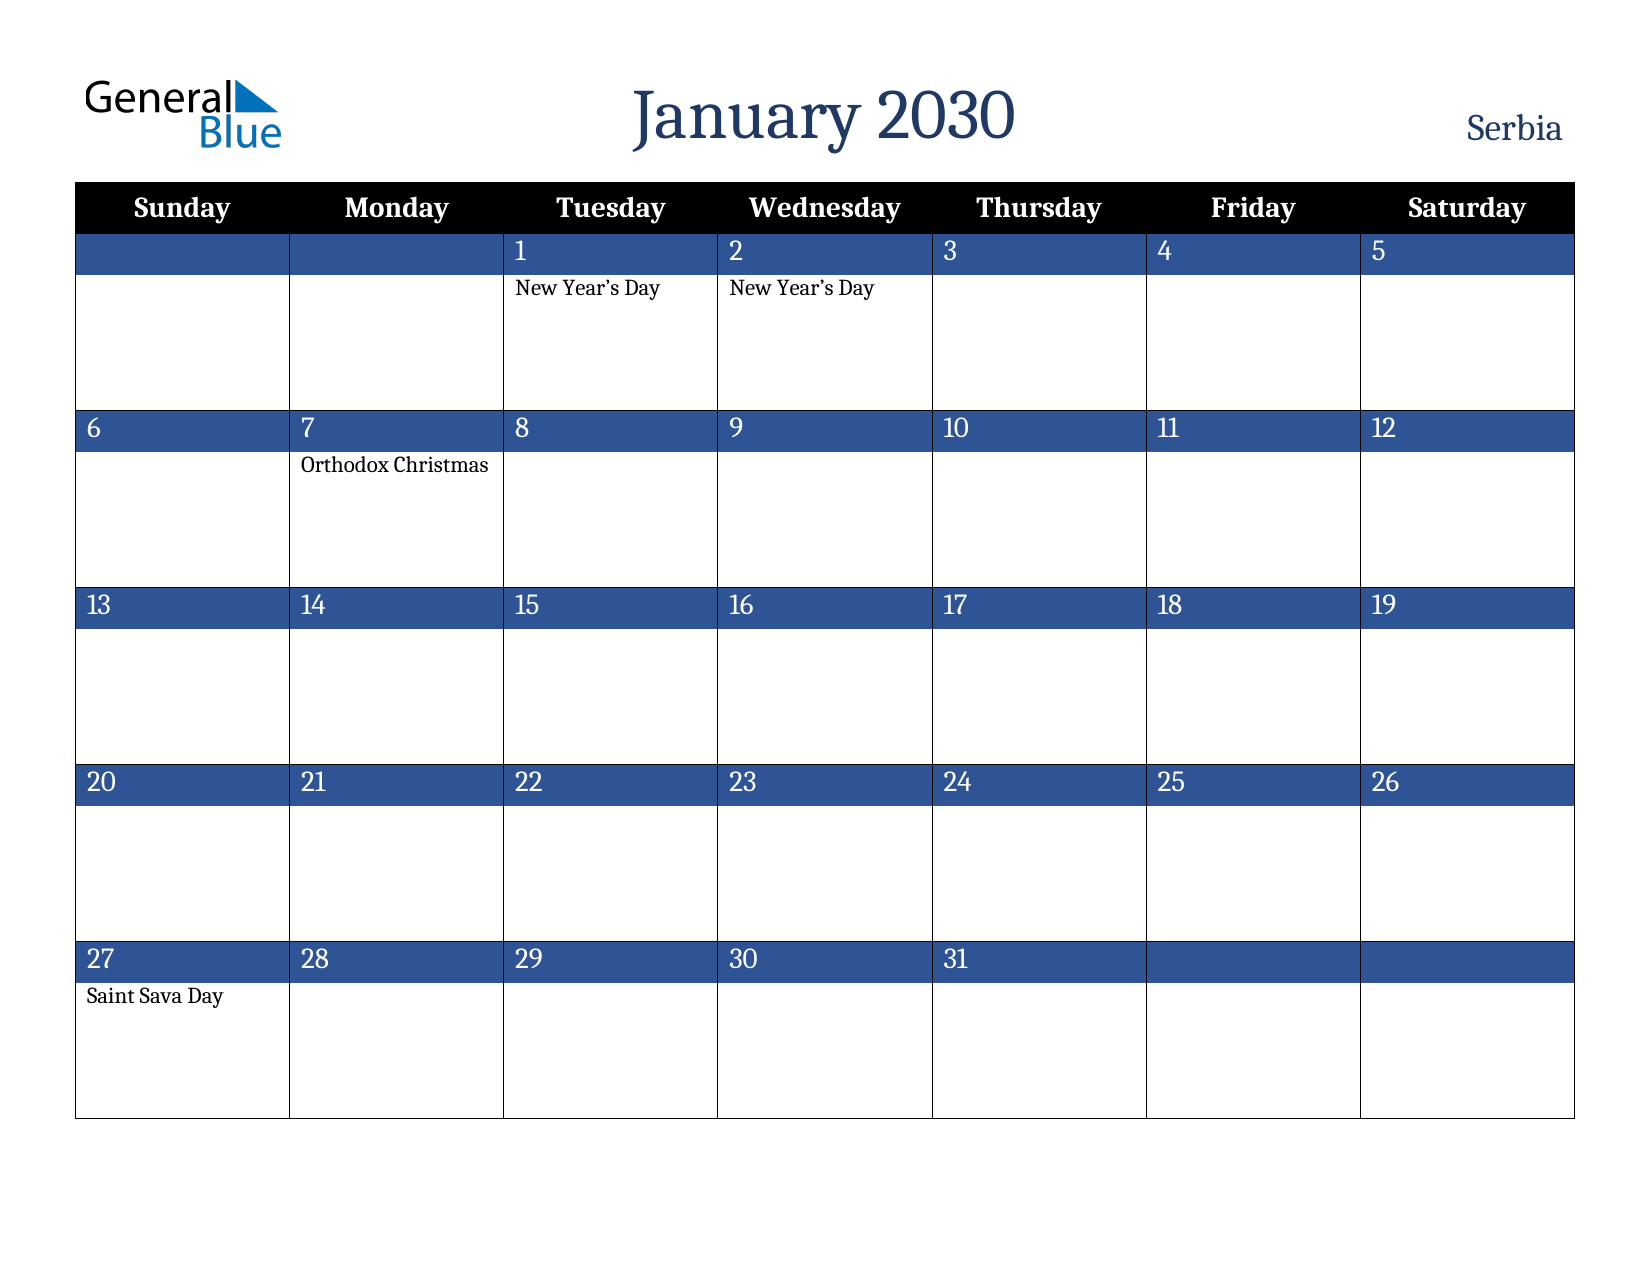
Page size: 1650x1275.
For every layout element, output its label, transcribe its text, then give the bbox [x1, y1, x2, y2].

table_cell [718, 629, 932, 764]
table_cell [1361, 275, 1574, 410]
table_cell 10 [933, 411, 1146, 452]
table_cell [1147, 452, 1360, 587]
table_cell 7 [290, 411, 503, 452]
table_cell 1 [504, 234, 717, 275]
table_cell Saturday [1361, 183, 1574, 233]
table_cell 3 [933, 234, 1146, 275]
table_cell 30 [718, 942, 932, 983]
table_cell [504, 983, 717, 1118]
table_cell Sunday [76, 183, 289, 233]
table_cell [1147, 275, 1360, 410]
table_cell 6 [76, 411, 289, 452]
table_cell 9 [718, 411, 932, 452]
table_cell 25 [1147, 765, 1360, 806]
table_cell [76, 452, 289, 587]
table_cell 5 [1361, 234, 1574, 275]
table_cell 18 [1147, 588, 1360, 629]
table_cell 27 [76, 942, 289, 983]
table_cell Friday [1147, 183, 1360, 233]
table_cell [1147, 983, 1360, 1118]
table_cell 28 [290, 942, 503, 983]
table_cell 19 [1361, 588, 1574, 629]
table_header Serbia [1146, 75, 1574, 182]
table_cell 16 [718, 588, 932, 629]
table_cell [504, 806, 717, 941]
table_cell 2 [718, 234, 932, 275]
table_cell Tuesday [504, 183, 717, 233]
table_cell 26 [1361, 765, 1574, 806]
table_cell 12 [1361, 411, 1574, 452]
table_cell [933, 629, 1146, 764]
table_cell 21 [290, 765, 503, 806]
table_cell [504, 452, 717, 587]
table_cell [504, 629, 717, 764]
table_cell Wednesday [718, 183, 932, 233]
table_cell New Year’s Day [718, 275, 932, 410]
table_cell 13 [76, 588, 289, 629]
picture [86, 80, 281, 148]
table_cell [1361, 629, 1574, 764]
table_cell 20 [76, 765, 289, 806]
table_cell [290, 806, 503, 941]
table_cell Monday [290, 183, 503, 233]
table_header [76, 75, 503, 182]
table_cell Orthodox Christmas [290, 452, 503, 587]
table_cell 4 [1147, 234, 1360, 275]
table_cell [290, 629, 503, 764]
table_cell [1361, 942, 1574, 983]
table_cell 11 [1147, 411, 1360, 452]
table_cell [1361, 983, 1574, 1118]
table_cell 29 [504, 942, 717, 983]
table_cell [1147, 942, 1360, 983]
table_cell 8 [504, 411, 717, 452]
table_cell [718, 452, 932, 587]
table_cell Thursday [933, 183, 1146, 233]
table_cell 17 [933, 588, 1146, 629]
table_cell [933, 275, 1146, 410]
table_cell [76, 275, 289, 410]
table_cell [76, 234, 289, 275]
table_cell [76, 629, 289, 764]
table_cell Saint Sava Day [76, 983, 289, 1118]
table_cell [933, 983, 1146, 1118]
table_cell 22 [504, 765, 717, 806]
table_cell 24 [933, 765, 1146, 806]
table_cell [933, 452, 1146, 587]
table_cell 15 [504, 588, 717, 629]
table_cell [290, 983, 503, 1118]
table_cell New Year’s Day [504, 275, 717, 410]
table_cell 23 [718, 765, 932, 806]
table_cell [933, 806, 1146, 941]
table_cell [1361, 452, 1574, 587]
table_cell [1147, 629, 1360, 764]
table_cell [718, 983, 932, 1118]
table_cell [718, 806, 932, 941]
table_cell [1147, 806, 1360, 941]
table_cell [1361, 806, 1574, 941]
table_cell [290, 275, 503, 410]
table_cell [290, 234, 503, 275]
table_cell 31 [933, 942, 1146, 983]
table_cell [76, 806, 289, 941]
table_header January 2030 [504, 75, 1146, 182]
table_cell 14 [290, 588, 503, 629]
